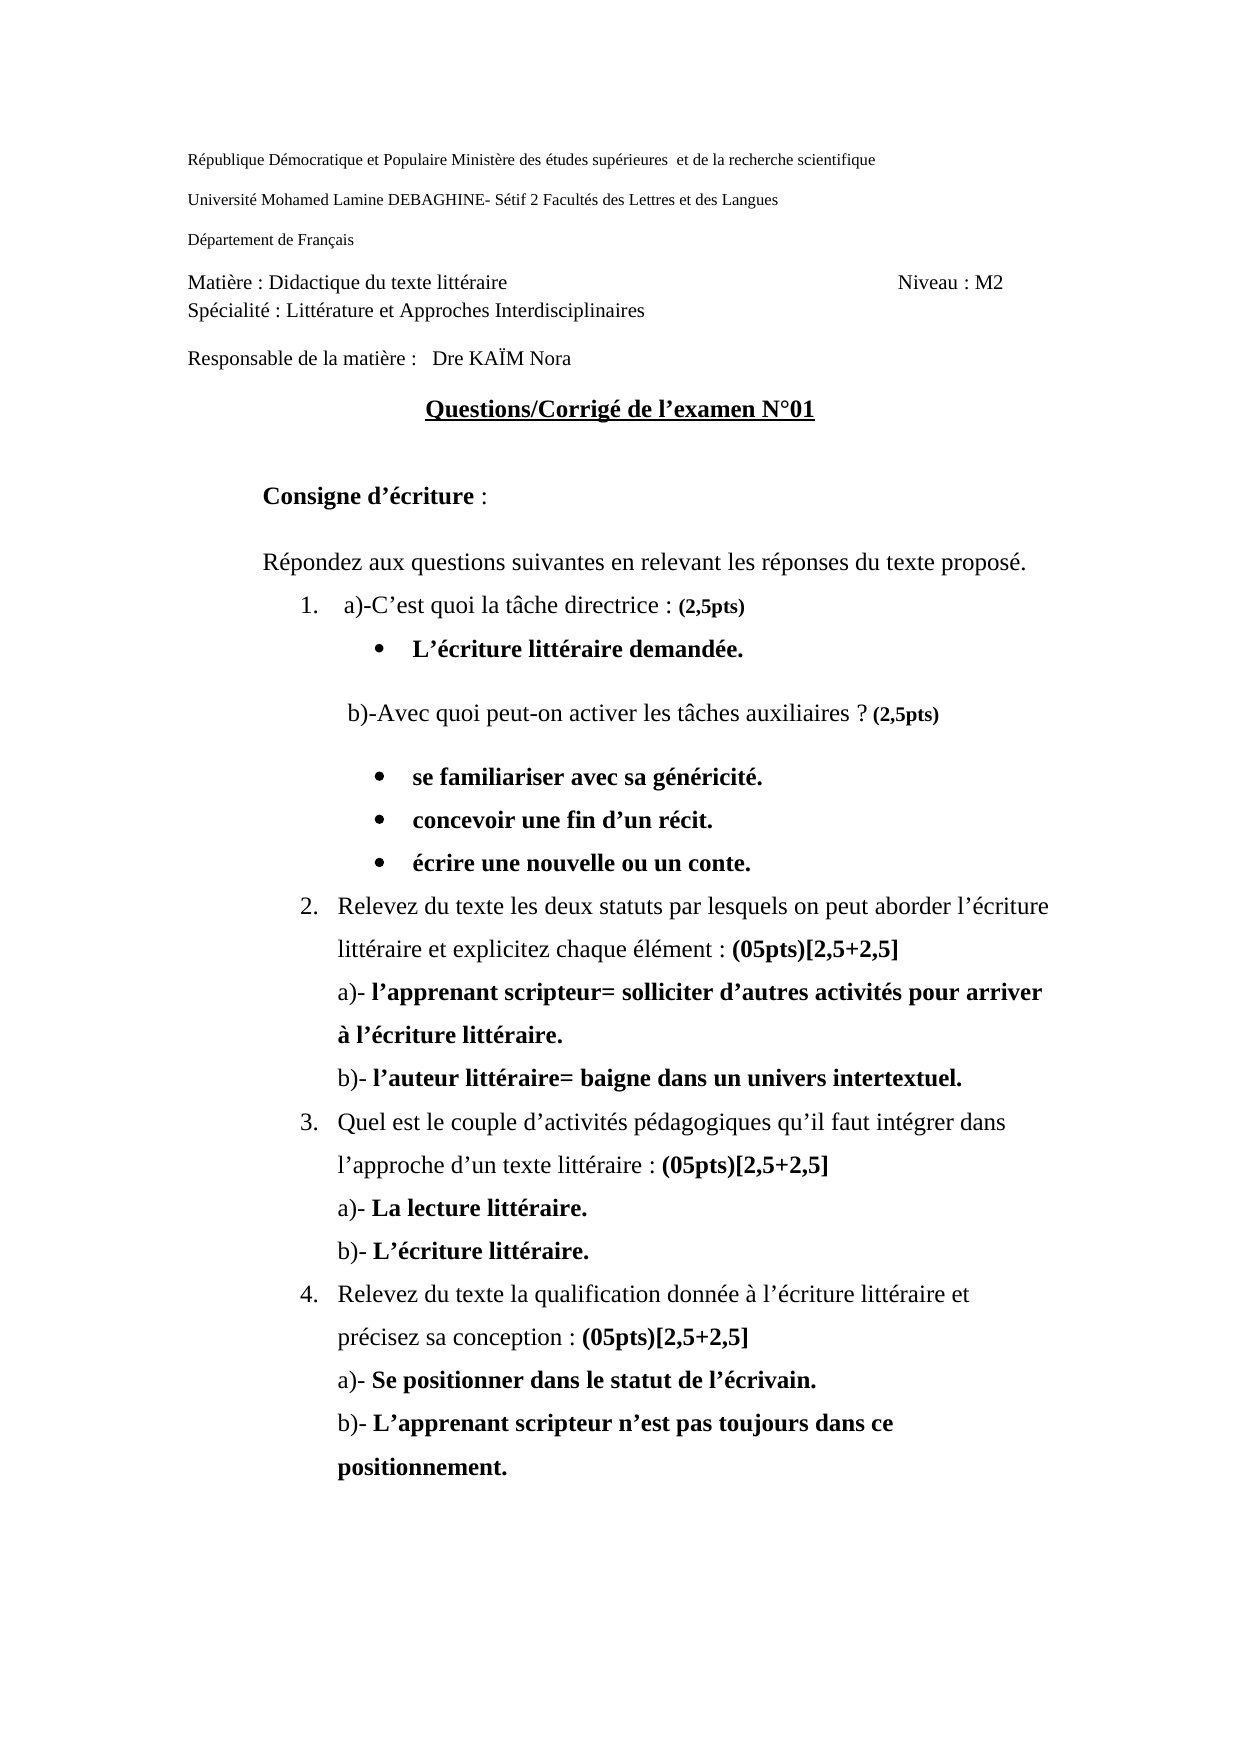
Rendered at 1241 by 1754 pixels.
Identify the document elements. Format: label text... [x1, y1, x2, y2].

text République Démocratique et Populaire Ministère des études supérieures et de la recherche scientifique [187, 150, 1053, 169]
text Université Mohamed Lamine DEBAGHINE- Sétif 2 Facultés des Lettres et des Langues [187, 190, 1053, 209]
list Consigne d’écriture : [262, 481, 1053, 510]
text Département de Français [187, 230, 1053, 249]
list b)- L’apprenant scripteur n’est pas toujours dans ce positionnement. [337, 1408, 1053, 1480]
list Répondez aux questions suivantes en relevant les réponses du texte proposé. [262, 547, 1053, 576]
list b)- l’auteur littéraire= baigne dans un univers intertextuel. [337, 1063, 1053, 1092]
list écrire une nouvelle ou un conte. [375, 848, 1053, 877]
list se familiariser avec sa généricité. [375, 762, 1053, 790]
list Quel est le couple d’activités pédagogiques qu’il faut intégrer dans l’approche d’un texte littéraire : (05pts)[2,5+2,5] [300, 1107, 1053, 1178]
text Responsable de la matière : Dre KAÏM Nora [187, 346, 1053, 370]
text Questions/Corrigé de l’examen N°01 [187, 394, 1053, 423]
list a)- l’apprenant scripteur= solliciter d’autres activités pour arriver à l’écriture littéraire. [337, 977, 1053, 1049]
list a)- La lecture littéraire. [337, 1193, 1053, 1222]
list concevoir une fin d’un récit. [375, 805, 1053, 833]
list a)-C’est quoi la tâche directrice : (2,5pts) [300, 591, 1053, 619]
list Relevez du texte la qualification donnée à l’écriture littéraire et précisez sa conception : (05pts)[2,5+2,5] [300, 1279, 1053, 1351]
list b)- L’écriture littéraire. [337, 1236, 1053, 1265]
text Matière : Didactique du texte littéraire Niveau : M2 Spécialité : Littérature et Approches Interdisciplinaires [187, 270, 1053, 322]
list L’écriture littéraire demandée. [375, 634, 1053, 662]
text b)-Avec quoi peut-on activer les tâches auxiliaires ? (2,5pts) [261, 698, 1053, 726]
list Relevez du texte les deux statuts par lesquels on peut aborder l’écriture littéraire et explicitez chaque élément : (05pts)[2,5+2,5] [300, 891, 1053, 963]
list a)- Se positionner dans le statut de l’écrivain. [337, 1365, 1053, 1394]
